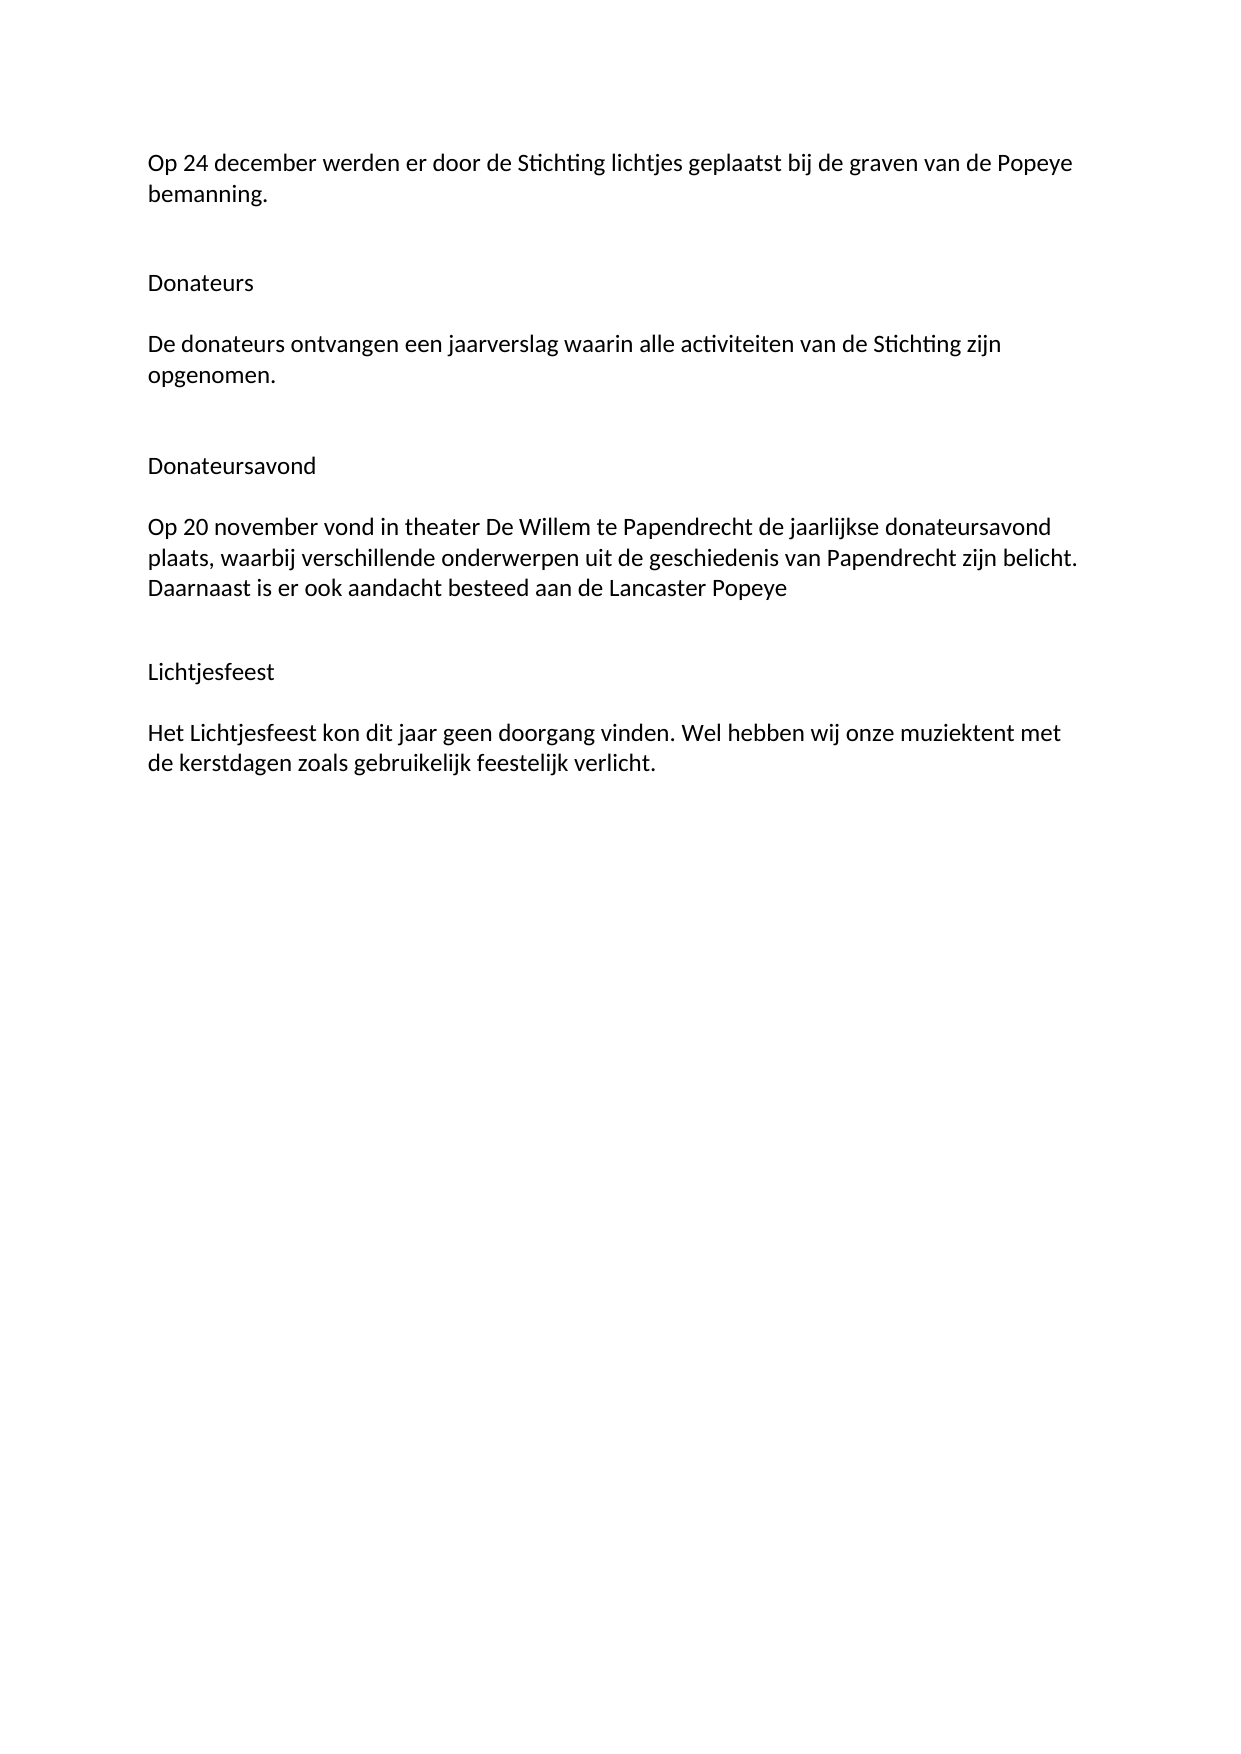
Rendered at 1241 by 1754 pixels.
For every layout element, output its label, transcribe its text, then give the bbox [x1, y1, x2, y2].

text De donateurs ontvangen een jaarverslag waarin alle activiteiten van de Stichting zijn opgenomen. [148, 328, 1093, 389]
text Donateursavond [148, 450, 1093, 481]
text Op 24 december werden er door de Stichting lichtjes geplaatst bij de graven van de Popeye bemanning. [148, 148, 1093, 209]
text Het Lichtjesfeest kon dit jaar geen doorgang vinden. Wel hebben wij onze muziektent met de kerstdagen zoals gebruikelijk feestelijk verlicht. [148, 717, 1093, 778]
text Lichtjesfeest [148, 656, 1093, 686]
text Donateurs [148, 267, 1093, 298]
text Op 20 november vond in theater De Willem te Papendrecht de jaarlijkse donateursavond plaats, waarbij verschillende onderwerpen uit de geschiedenis van Papendrecht zijn belicht. Daarnaast is er ook aandacht besteed aan de Lancaster Popeye [148, 511, 1093, 603]
